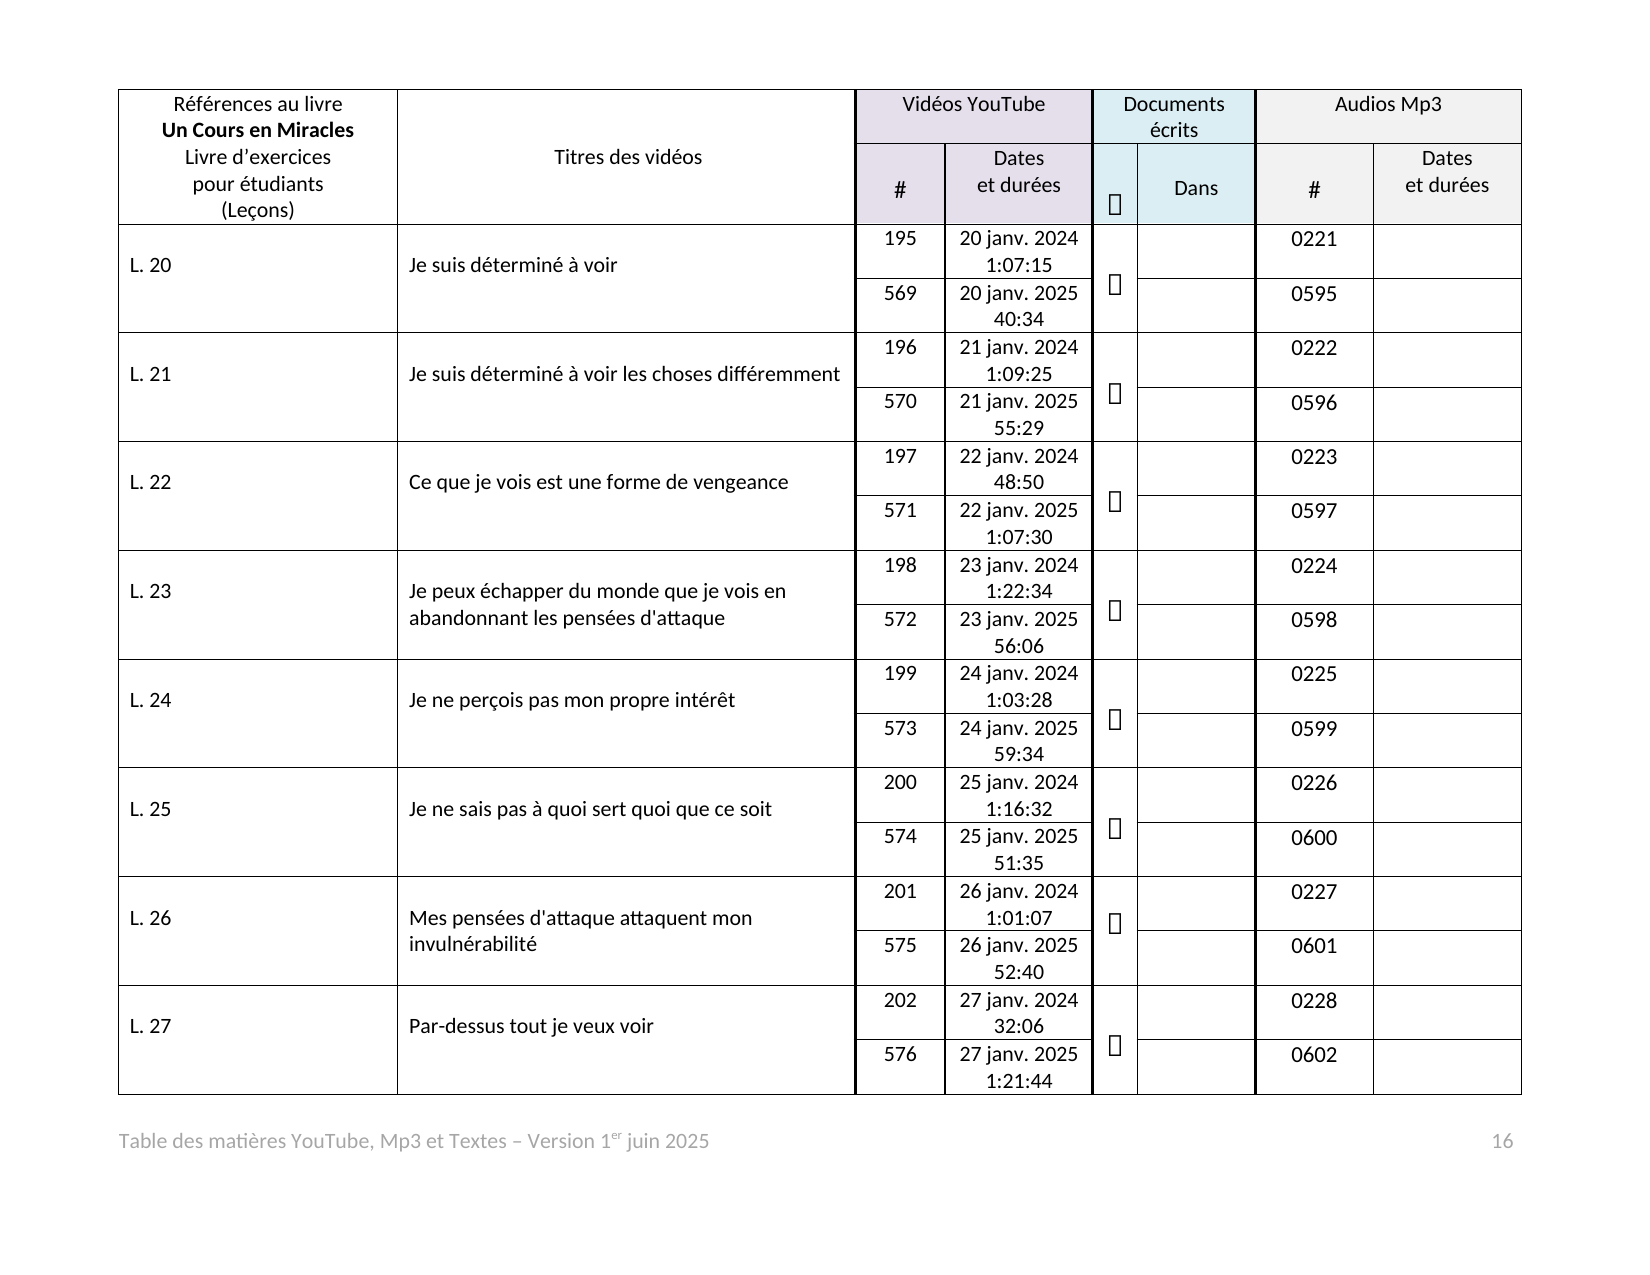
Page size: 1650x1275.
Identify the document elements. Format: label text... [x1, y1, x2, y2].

table_cell 21 janv. 2024 1:09:25 [946, 333, 1091, 387]
table_cell [1374, 986, 1521, 1039]
table_cell [1138, 1040, 1254, 1093]
table_cell 0223 [1257, 442, 1373, 495]
table_cell 0224 [1257, 551, 1373, 604]
table_cell  [1094, 877, 1137, 985]
table_cell [1138, 986, 1254, 1039]
table_cell 26 janv. 2024 1:01:07 [946, 877, 1091, 930]
table_cell [1138, 877, 1254, 930]
table_cell [1138, 388, 1254, 441]
table_cell  [1094, 768, 1137, 876]
table_cell 0221 [1257, 225, 1373, 278]
table_cell [1374, 225, 1521, 278]
table_cell [1374, 660, 1521, 713]
table_cell [1374, 333, 1521, 387]
table_cell [1374, 931, 1521, 985]
table_cell 26 janv. 2025 52:40 [946, 931, 1091, 985]
table_cell [1374, 279, 1521, 332]
table_cell [1374, 442, 1521, 495]
table_cell [1138, 714, 1254, 767]
table_cell 0600 [1257, 823, 1373, 876]
table_cell [1138, 333, 1254, 387]
table_cell [1374, 496, 1521, 550]
table_cell  [1094, 333, 1137, 441]
table_cell  [1094, 225, 1137, 332]
table_cell Je suis déterminé à voir [398, 225, 854, 332]
table_cell 199 [857, 660, 944, 713]
table_cell 195 [857, 225, 944, 278]
table_cell [1138, 551, 1254, 604]
table_cell 0598 [1257, 605, 1373, 658]
table_cell [1138, 225, 1254, 278]
table_cell [1374, 823, 1521, 876]
table_cell 0596 [1257, 388, 1373, 441]
table_cell 575 [857, 931, 944, 985]
table_cell L. 20 [119, 225, 397, 332]
table_cell  [1094, 660, 1137, 767]
table_cell Mes pensées d'attaque attaquent mon invulnérabilité [398, 877, 854, 985]
table_cell [1374, 605, 1521, 658]
table_cell 20 janv. 2024 1:07:15 [946, 225, 1091, 278]
table_cell 201 [857, 877, 944, 930]
table_cell 21 janv. 2025 55:29 [946, 388, 1091, 441]
table_cell 27 janv. 2025 1:21:44 [946, 1040, 1091, 1093]
table_cell [1374, 714, 1521, 767]
table_cell Ce que je vois est une forme de vengeance [398, 442, 854, 550]
table_cell 572 [857, 605, 944, 658]
table_cell 0225 [1257, 660, 1373, 713]
table_cell L. 22 [119, 442, 397, 550]
table_cell 0222 [1257, 333, 1373, 387]
table_header Vidéos YouTube [857, 90, 1091, 143]
table_cell [1138, 605, 1254, 658]
table_cell 573 [857, 714, 944, 767]
table_cell L. 26 [119, 877, 397, 985]
table_cell 23 janv. 2025 56:06 [946, 605, 1091, 658]
table_cell 570 [857, 388, 944, 441]
table_cell Par-dessus tout je veux voir [398, 986, 854, 1093]
table_cell 0595 [1257, 279, 1373, 332]
table_header Audios Mp3 [1257, 90, 1521, 143]
table_cell # [857, 144, 944, 223]
table_cell 576 [857, 1040, 944, 1093]
table_cell L. 23 [119, 551, 397, 658]
table_cell 0227 [1257, 877, 1373, 930]
table_cell [1138, 660, 1254, 713]
table_cell 22 janv. 2024 48:50 [946, 442, 1091, 495]
table_cell 198 [857, 551, 944, 604]
table_cell 0228 [1257, 986, 1373, 1039]
table_cell Dates et durées [1374, 144, 1521, 223]
table_cell 20 janv. 2025 40:34 [946, 279, 1091, 332]
table_cell L. 24 [119, 660, 397, 767]
table_cell 571 [857, 496, 944, 550]
table_cell L. 21 [119, 333, 397, 441]
table_cell  [1094, 144, 1137, 223]
table_cell [1374, 768, 1521, 822]
table_cell 27 janv. 2024 32:06 [946, 986, 1091, 1039]
table_header Titres des vidéos [398, 90, 854, 223]
table_header Références au livre Un Cours en Miracles Livre d’exercices pour étudiants (Leçons) [119, 90, 397, 223]
table_cell 23 janv. 2024 1:22:34 [946, 551, 1091, 604]
table_cell 24 janv. 2025 59:34 [946, 714, 1091, 767]
table_cell 0601 [1257, 931, 1373, 985]
table_cell L. 25 [119, 768, 397, 876]
table_cell 0599 [1257, 714, 1373, 767]
table_cell [1138, 442, 1254, 495]
table_cell Je suis déterminé à voir les choses différemment [398, 333, 854, 441]
table_cell [1374, 388, 1521, 441]
table_cell [1138, 279, 1254, 332]
table_cell Dates et durées [946, 144, 1091, 223]
table_cell Dans [1138, 144, 1254, 223]
table_cell [1138, 768, 1254, 822]
table_cell # [1257, 144, 1373, 223]
table_cell 0597 [1257, 496, 1373, 550]
table_cell 0226 [1257, 768, 1373, 822]
table_cell 25 janv. 2024 1:16:32 [946, 768, 1091, 822]
table_cell Je ne sais pas à quoi sert quoi que ce soit [398, 768, 854, 876]
table_cell [1374, 1040, 1521, 1093]
table_cell [1374, 877, 1521, 930]
table_cell [1138, 931, 1254, 985]
table_cell  [1094, 986, 1137, 1093]
table_cell 196 [857, 333, 944, 387]
table_cell 25 janv. 2025 51:35 [946, 823, 1091, 876]
table_cell 202 [857, 986, 944, 1039]
table_header Documents écrits [1094, 90, 1254, 143]
table_cell 200 [857, 768, 944, 822]
table_cell [1138, 823, 1254, 876]
table_cell [1374, 551, 1521, 604]
table_cell 197 [857, 442, 944, 495]
table_cell Je ne perçois pas mon propre intérêt [398, 660, 854, 767]
table_cell L. 27 [119, 986, 397, 1093]
table_cell 569 [857, 279, 944, 332]
table_cell Je peux échapper du monde que je vois en abandonnant les pensées d'attaque [398, 551, 854, 658]
table_cell 22 janv. 2025 1:07:30 [946, 496, 1091, 550]
table_cell 24 janv. 2024 1:03:28 [946, 660, 1091, 713]
table_cell  [1094, 551, 1137, 658]
table_cell  [1094, 442, 1137, 550]
table_cell 0602 [1257, 1040, 1373, 1093]
table_cell [1138, 496, 1254, 550]
table_cell 574 [857, 823, 944, 876]
